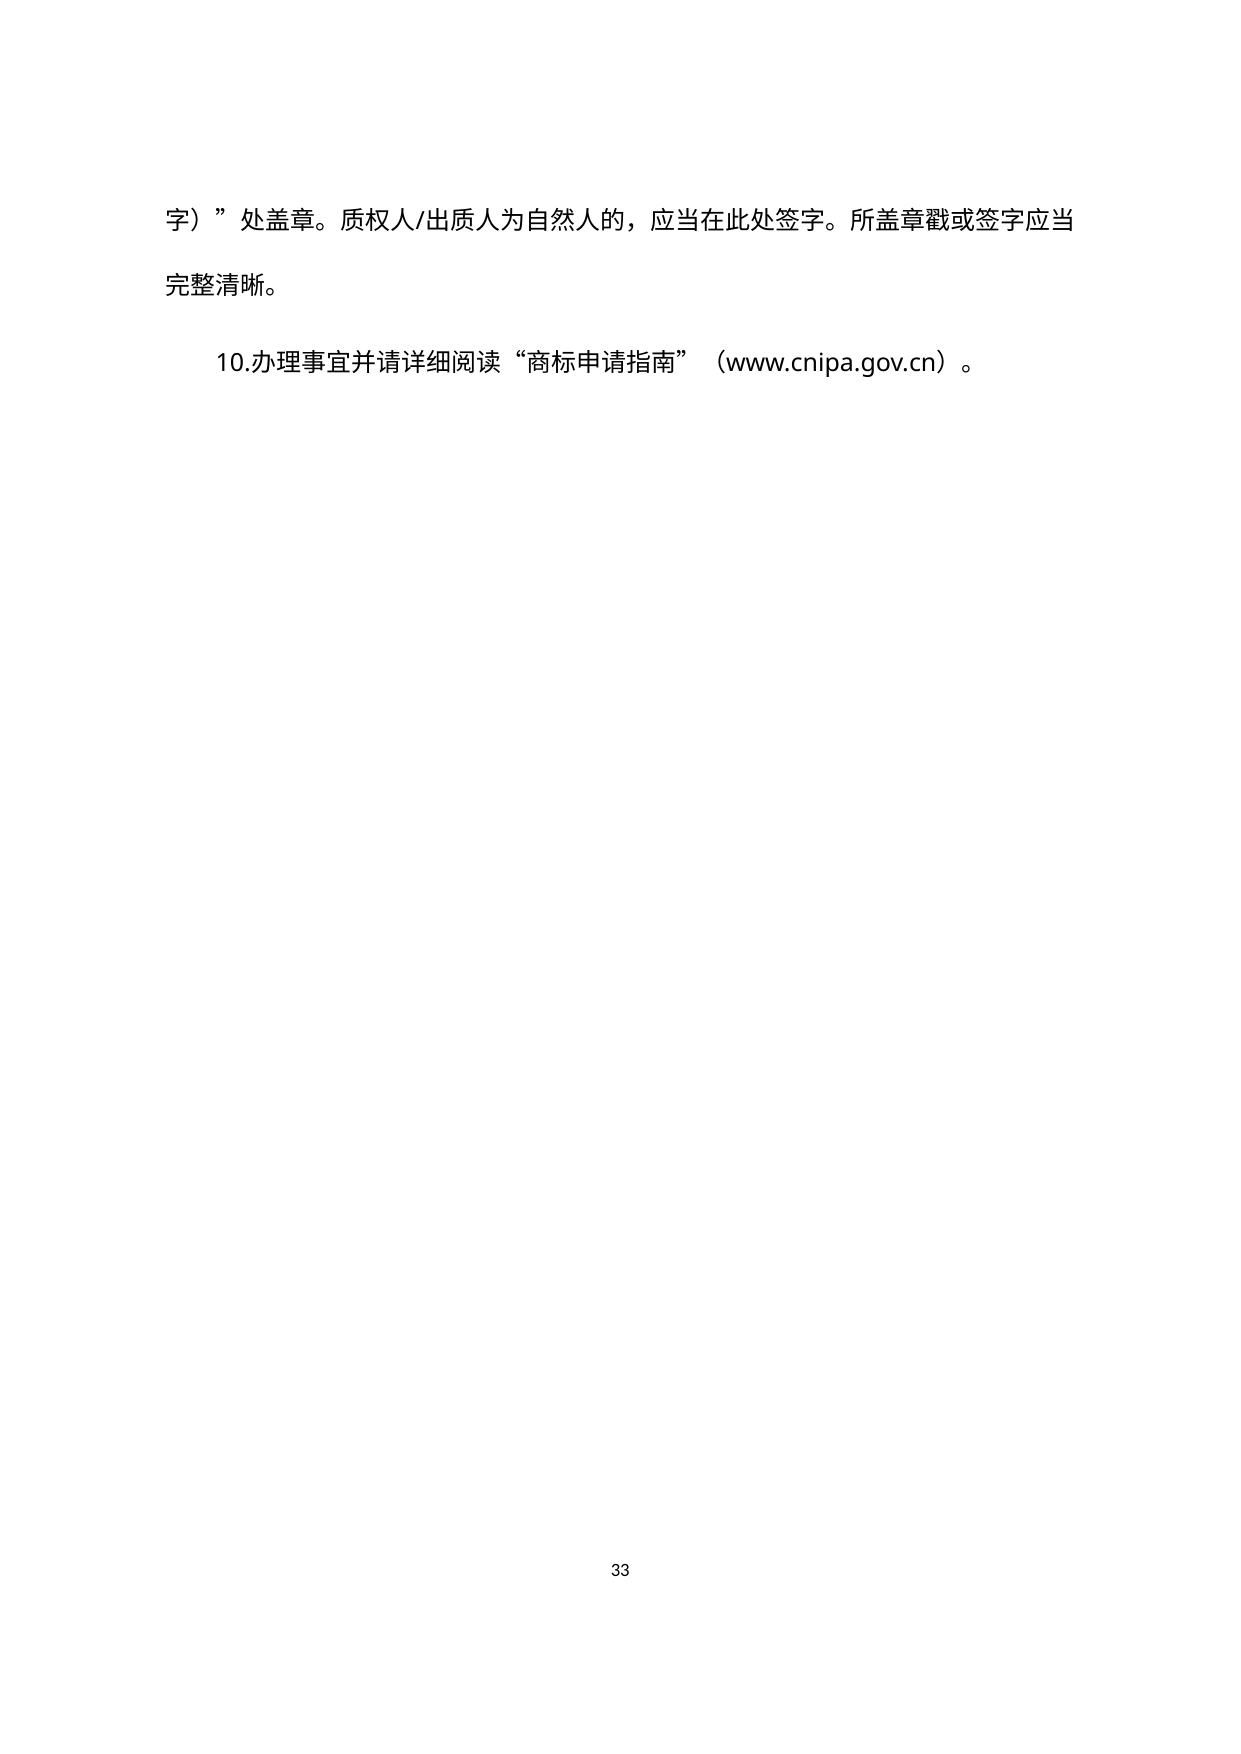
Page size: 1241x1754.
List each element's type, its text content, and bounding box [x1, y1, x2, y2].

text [165, 186, 1075, 316]
text 10.办理事宜并请详细阅读“商标申请指南”（www.cnipa.gov.cn）。 [165, 328, 1075, 393]
